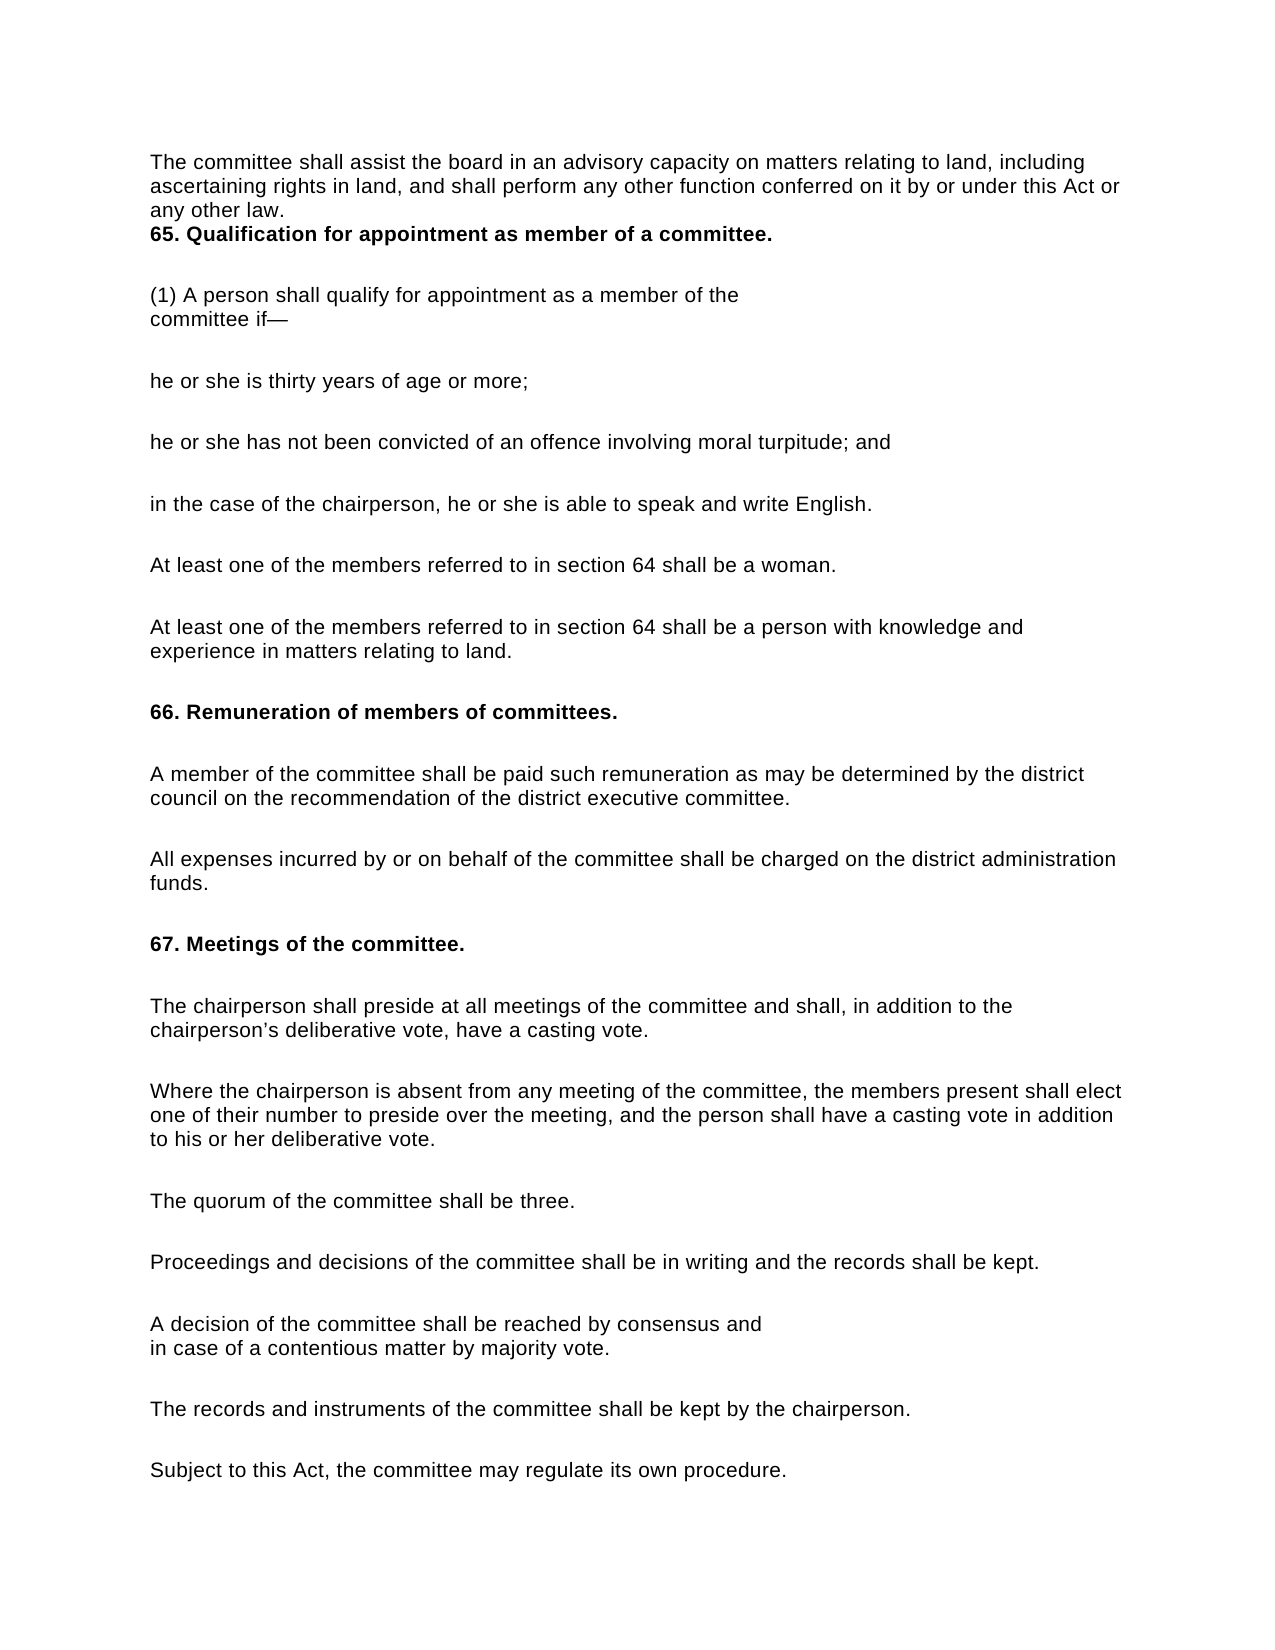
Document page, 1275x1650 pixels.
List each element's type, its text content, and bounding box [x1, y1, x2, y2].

text The quorum of the committee shall be three. [150, 1188, 1125, 1212]
text A member of the committee shall be paid such remuneration as may be determined by the district council on the recommendation of the district executive committee. [150, 761, 1125, 809]
text Subject to this Act, the committee may regulate its own procedure. [150, 1458, 1125, 1482]
text The chairperson shall preside at all meetings of the committee and shall, in addition to the chairperson’s deliberative vote, have a casting vote. [150, 994, 1125, 1042]
text At least one of the members referred to in section 64 shall be a woman. [150, 553, 1125, 577]
text (1) A person shall qualify for appointment as a member of the committee if— [150, 283, 1125, 331]
text 67. Meetings of the committee. [150, 932, 1125, 956]
text All expenses incurred by or on behalf of the committee shall be charged on the district administration funds. [150, 847, 1125, 895]
text he or she has not been convicted of an offence involving moral turpitude; and [150, 430, 1125, 454]
text The committee shall assist the board in an advisory capacity on matters relating to land, including ascertaining rights in land, and shall perform any other function conferred on it by or under this Act or any other law. 65. Qualification for appointment as member of a committee. [150, 150, 1125, 246]
text A decision of the committee shall be reached by consensus and in case of a contentious matter by majority vote. [150, 1311, 1125, 1359]
text Where the chairperson is absent from any meeting of the committee, the members present shall elect one of their number to preside over the meeting, and the person shall have a casting vote in addition to his or her deliberative vote. [150, 1079, 1125, 1151]
text 66. Remuneration of members of committees. [150, 700, 1125, 724]
text in the case of the chairperson, he or she is able to speak and write English. [150, 492, 1125, 516]
text he or she is thirty years of age or more; [150, 369, 1125, 393]
text At least one of the members referred to in section 64 shall be a person with knowledge and experience in matters relating to land. [150, 614, 1125, 662]
text The records and instruments of the committee shall be kept by the chairperson. [150, 1397, 1125, 1421]
text Proceedings and decisions of the committee shall be in writing and the records shall be kept. [150, 1250, 1125, 1274]
